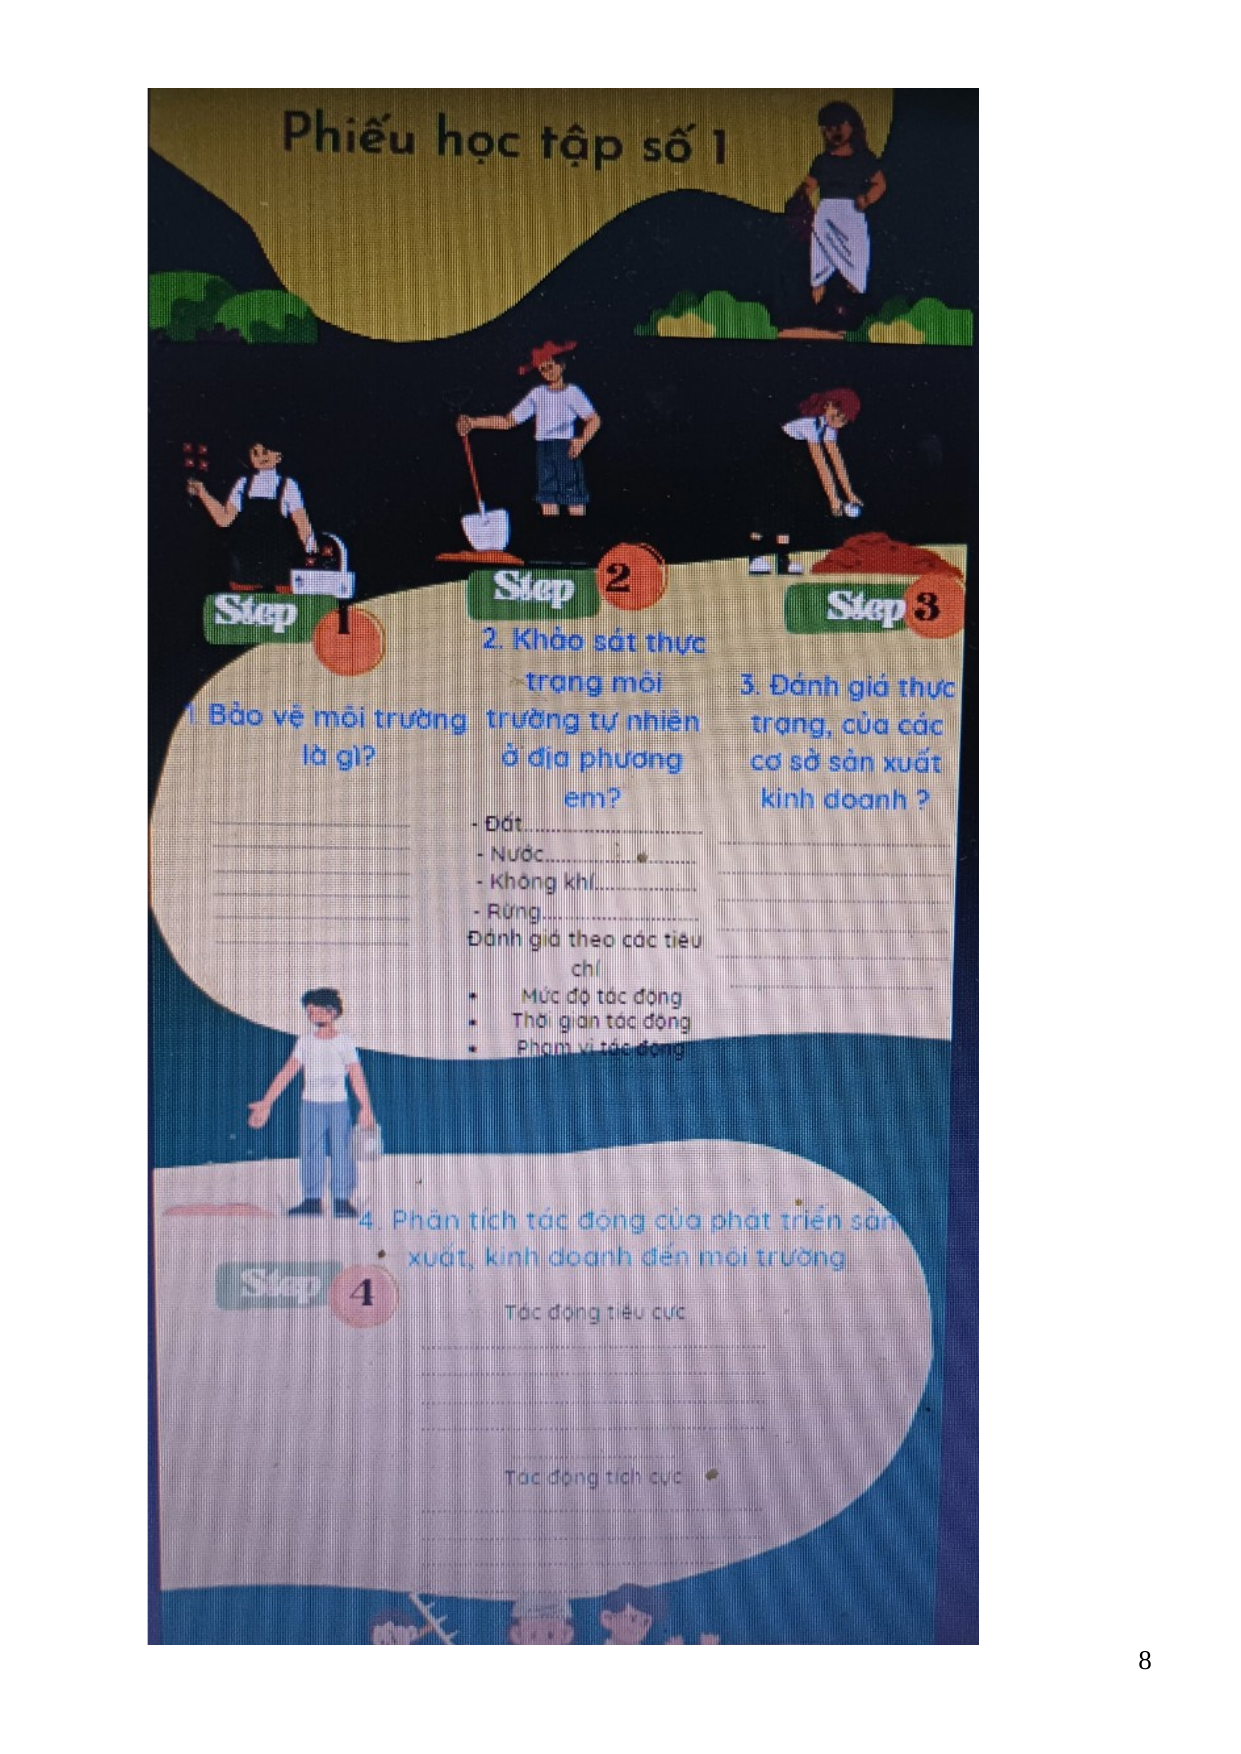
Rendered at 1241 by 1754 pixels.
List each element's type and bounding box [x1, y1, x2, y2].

picture [147, 88, 979, 1645]
